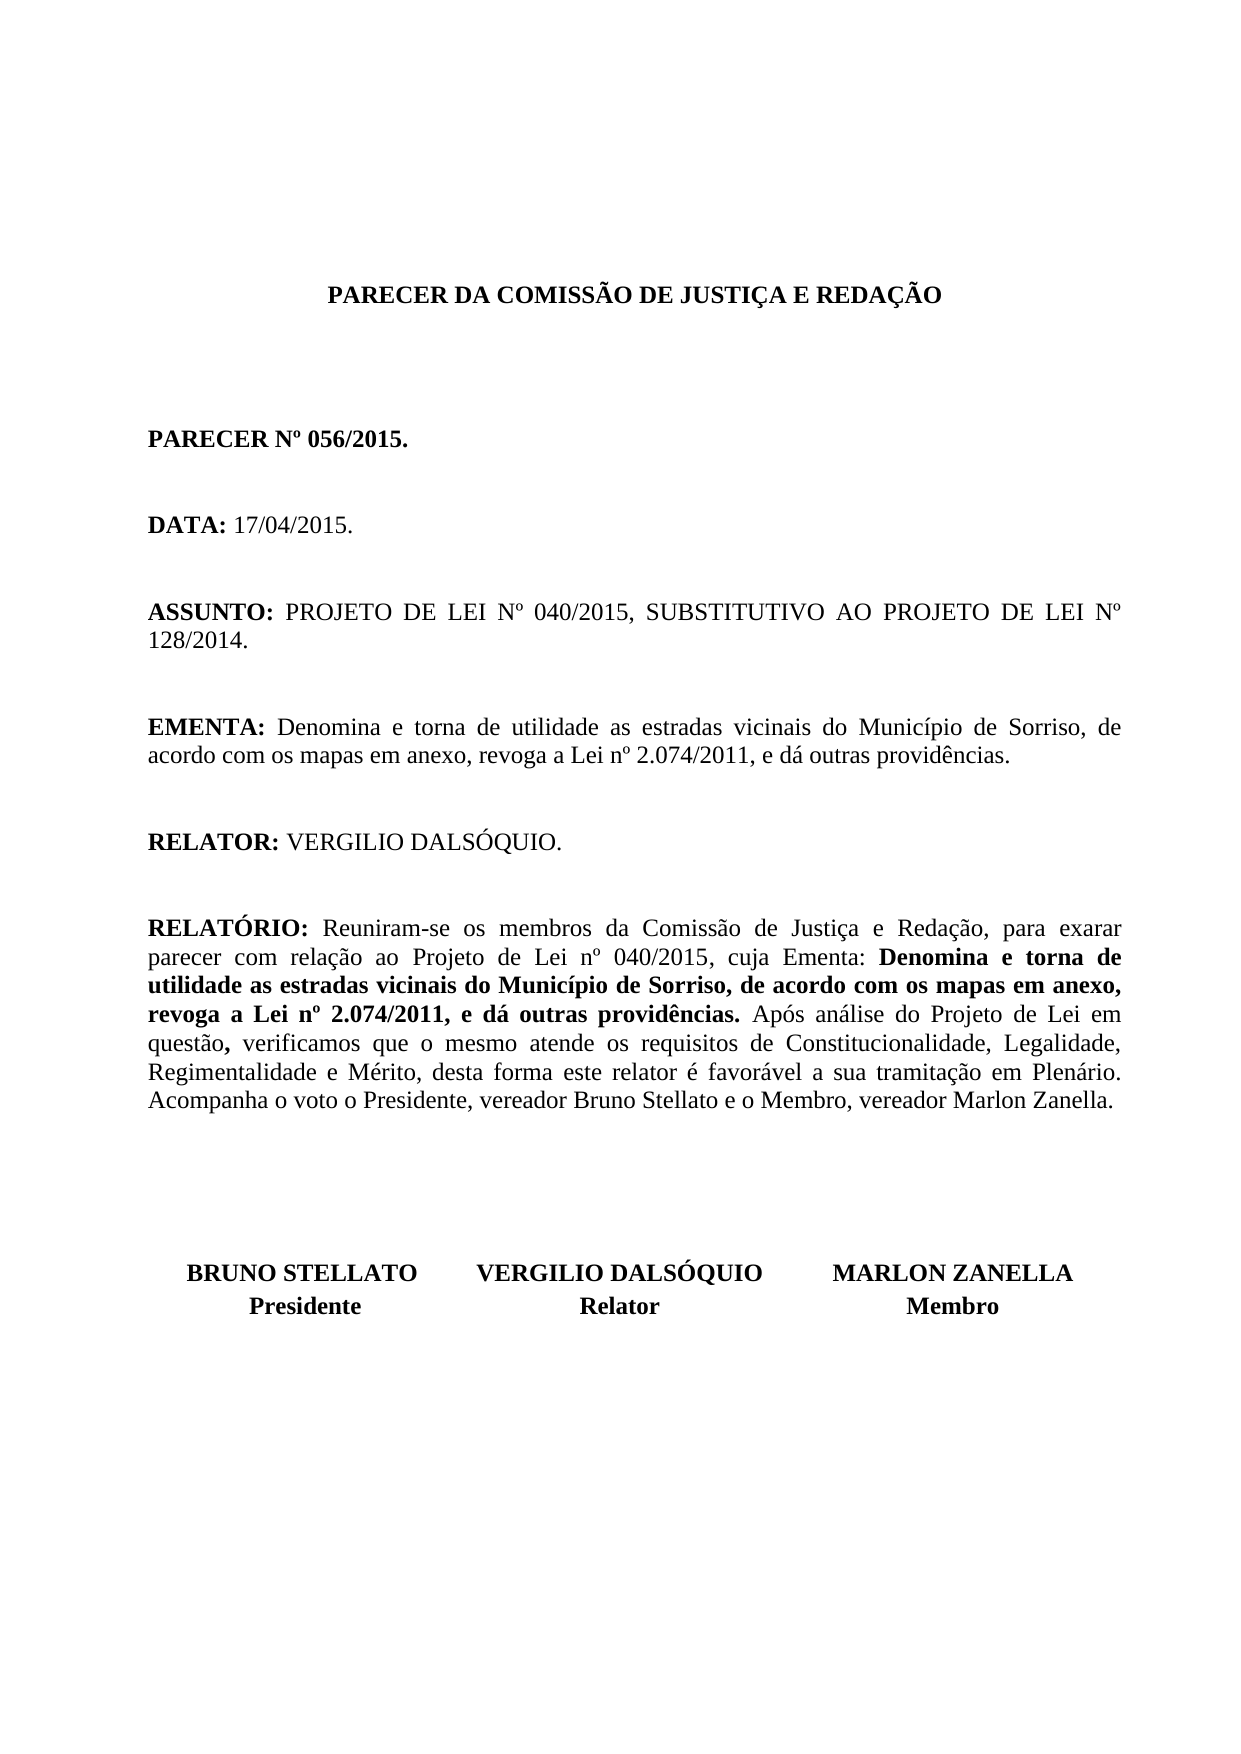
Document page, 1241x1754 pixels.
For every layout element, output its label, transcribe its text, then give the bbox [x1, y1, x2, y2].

text DATA: 17/04/2015. [148, 511, 1122, 539]
text ASSUNTO: PROJETO DE LEI Nº 040/2015, SUBSTITUTIVO AO PROJETO DE LEI Nº 128/2014. [148, 597, 1122, 654]
table_header VERGILIO DALSÓQUIO Relator [449, 1258, 790, 1323]
table_header MARLON ZANELLA Membro [790, 1258, 1115, 1323]
text PARECER DA COMISSÃO DE JUSTIÇA E REDAÇÃO [148, 281, 1122, 309]
text EMENTA: Denomina e torna de utilidade as estradas vicinais do Município de Sorriso, de acordo com os mapas em anexo, revoga a Lei nº 2.074/2011, e dá outras providências. [148, 712, 1122, 769]
subtitle PARECER Nº 056/2015. [148, 424, 1122, 453]
text RELATOR: VERGILIO DALSÓQUIO. [148, 827, 1122, 856]
table_header BRUNO STELLATO Presidente [155, 1258, 449, 1323]
text RELATÓRIO: Reuniram-se os membros da Comissão de Justiça e Redação, para exarar parecer com relação ao Projeto de Lei nº 040/2015, cuja Ementa: Denomina e torna de utilidade as estradas vicinais do Município de Sorriso, de acordo com os mapas em anexo, revoga a Lei nº 2.074/2011, e dá outras providências. Após análise do Projeto de Lei em questão, verificamos que o mesmo atende os requisitos de Constitucionalidade, Legalidade, Regimentalidade e Mérito, desta forma este relator é favorável a sua tramitação em Plenário. Acompanha o voto o Presidente, vereador Bruno Stellato e o Membro, vereador Marlon Zanella. [148, 913, 1122, 1114]
